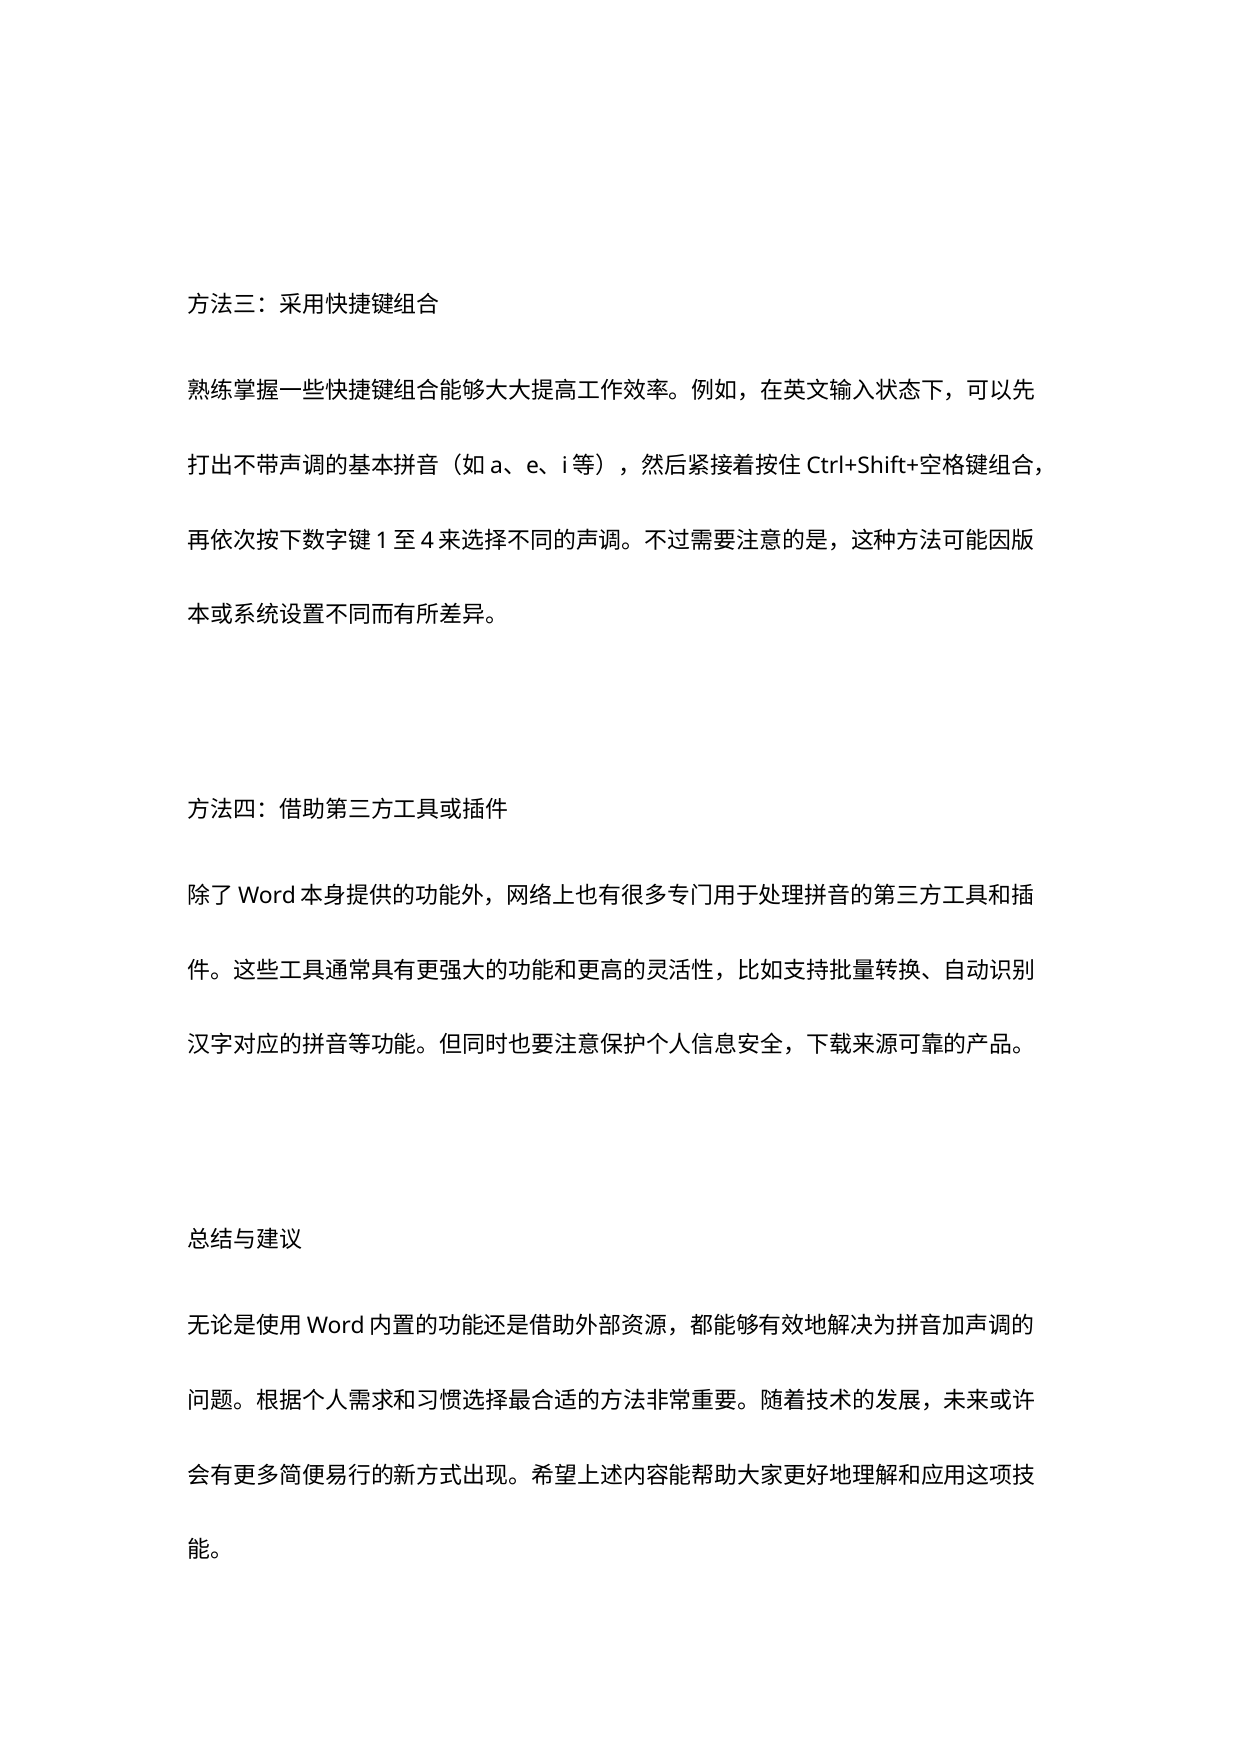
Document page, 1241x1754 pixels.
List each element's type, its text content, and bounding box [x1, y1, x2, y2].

text 方法四：借助第三方工具或插件 [187, 774, 1053, 839]
text 总结与建议 [187, 1205, 1053, 1270]
text 方法三：采用快捷键组合 [187, 270, 1053, 335]
text 熟练掌握一些快捷键组合能够大大提高工作效率。例如，在英文输入状态下，可以先打出不带声调的基本拼音（如a、e、i等），然后紧接着按住Ctrl+Shift+空格键组合，再依次按下数字键1至4来选择不同的声调。不过需要注意的是，这种方法可能因版本或系统设置不同而有所差异。 [187, 356, 1053, 645]
text 除了Word本身提供的功能外，网络上也有很多专门用于处理拼音的第三方工具和插件。这些工具通常具有更强大的功能和更高的灵活性，比如支持批量转换、自动识别汉字对应的拼音等功能。但同时也要注意保护个人信息安全，下载来源可靠的产品。 [187, 861, 1053, 1076]
text 无论是使用Word内置的功能还是借助外部资源，都能够有效地解决为拼音加声调的问题。根据个人需求和习惯选择最合适的方法非常重要。随着技术的发展，未来或许会有更多简便易行的新方式出现。希望上述内容能帮助大家更好地理解和应用这项技能。 [187, 1291, 1053, 1580]
